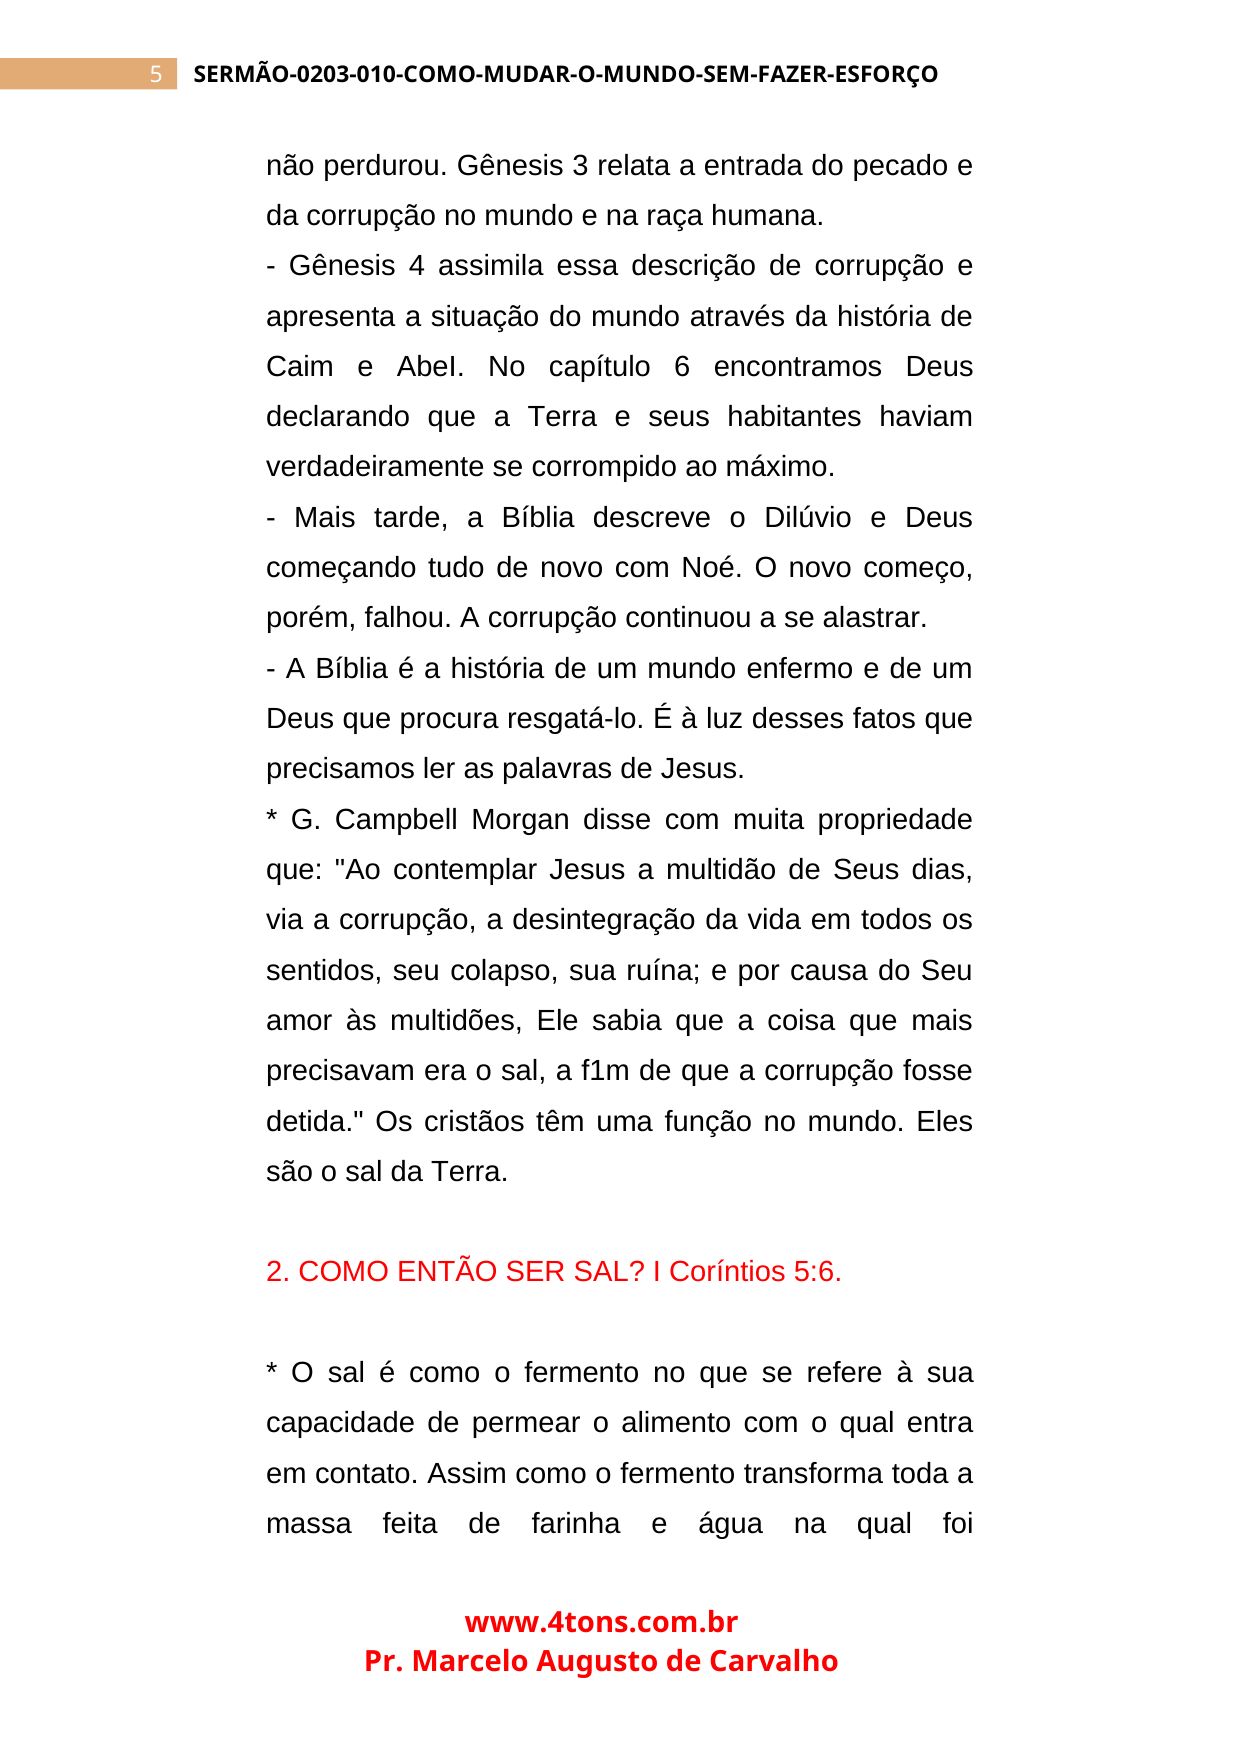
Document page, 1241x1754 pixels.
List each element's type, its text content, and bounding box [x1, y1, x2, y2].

text - Gênesis 4 assimila essa descrição de corrupção e apresenta a situação do mundo através da história de Caim e AbeI. No capítulo 6 encontramos Deus declarando que a Terra e seus habitantes haviam verdadeiramente se corrompido ao máximo. [266, 248, 974, 483]
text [266, 148, 974, 231]
text * G. Campbell Morgan disse com muita propriedade que: "Ao contemplar Jesus a multidão de Seus dias, via a corrupção, a desintegração da vida em todos os sentidos, seu colapso, sua ruína; e por causa do Seu amor às multidões, Ele sabia que a coisa que mais precisavam era o sal, a f1m de que a corrupção fosse detida." Os cristãos têm uma função no mundo. Eles são o sal da Terra. [266, 802, 974, 1187]
text 2. COMO ENTÃO SER SAL? I Coríntios 5:6. [266, 1254, 974, 1288]
text - A Bíblia é a história de um mundo enfermo e de um Deus que procura resgatá-lo. É à luz desses fatos que precisamos ler as palavras de Jesus. [266, 651, 974, 785]
text - Mais tarde, a Bíblia descreve o Dilúvio e Deus começando tudo de novo com Noé. O novo começo, porém, falhou. A corrupção continuou a se alastrar. [266, 500, 974, 634]
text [266, 1355, 974, 1539]
